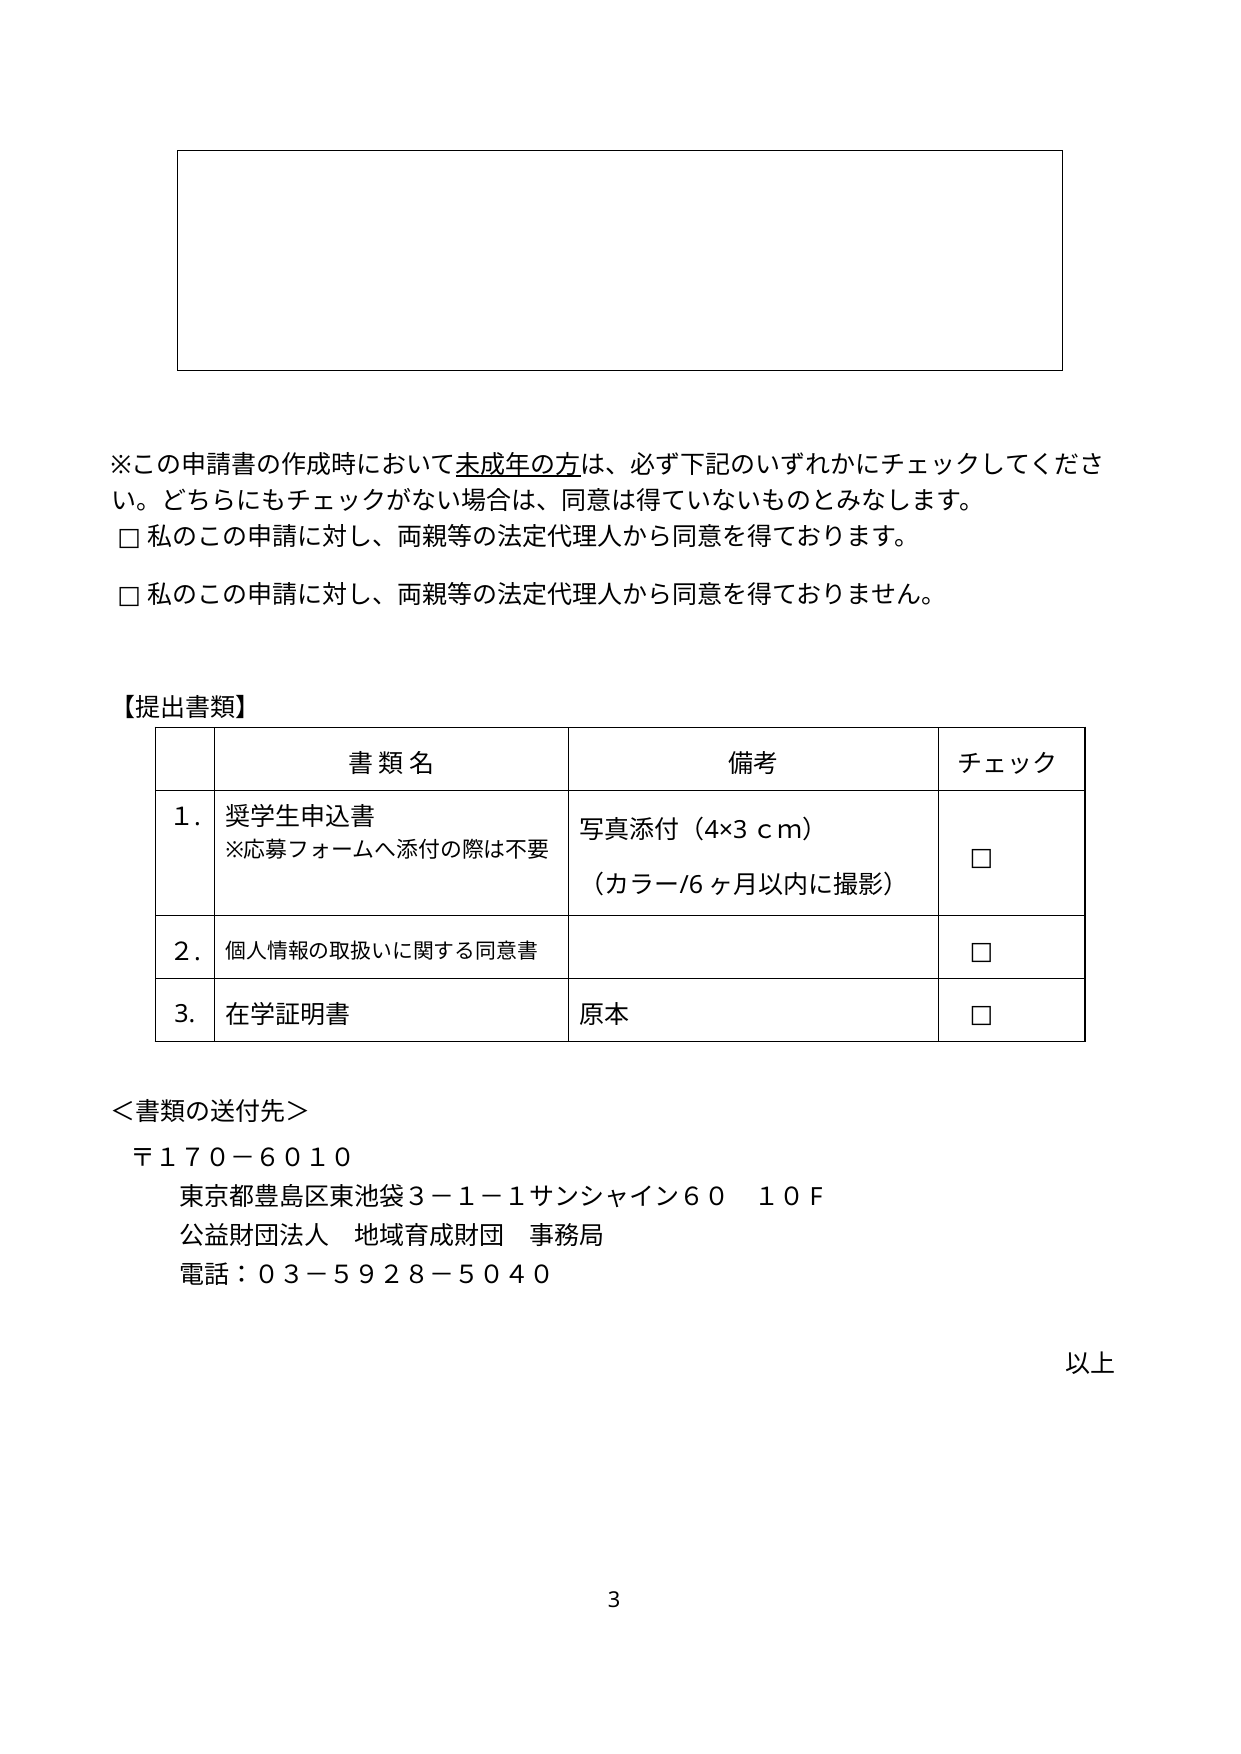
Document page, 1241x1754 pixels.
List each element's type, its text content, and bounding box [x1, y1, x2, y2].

table_header 書 類 名 [215, 728, 568, 790]
table_header [178, 151, 1062, 370]
table_cell 3. [156, 979, 214, 1041]
table_cell １. [156, 791, 214, 915]
text ※この申請書の作成時において未成年の方は、必ず下記のいずれかにチェックしてください。どちらにもチェックがない場合は、同意は得ていないものとみなします。 [110, 444, 1128, 517]
table_cell 写真添付（4×3ｃｍ） （カラー/6ヶ月以内に撮影） [569, 791, 938, 915]
table_cell 在学証明書 [215, 979, 568, 1041]
text ＜書類の送付先＞ [111, 1091, 1128, 1128]
text 電話：０３－５９２８－５０４０ [111, 1255, 1128, 1291]
table_header チェック [939, 728, 1084, 790]
text 公益財団法人 地域育成財団 事務局 [111, 1216, 1128, 1252]
text □ 私のこの申請に対し、両親等の法定代理人から同意を得ておりません。 [111, 575, 1128, 611]
table_cell [569, 916, 938, 978]
table_cell □ [939, 791, 1084, 915]
text □ 私のこの申請に対し、両親等の法定代理人から同意を得ております。 [111, 517, 1128, 553]
text 〒１７０－６０１０ [111, 1138, 1128, 1174]
table_cell □ [939, 916, 1084, 978]
table_header 備考 [569, 728, 938, 790]
table_header [156, 728, 214, 790]
table_cell 原本 [569, 979, 938, 1041]
table_cell □ [939, 979, 1084, 1041]
table_cell 奨学生申込書 ※応募フォームへ添付の際は不要 [215, 791, 568, 915]
table_cell 個人情報の取扱いに関する同意書 [215, 916, 568, 978]
table_cell ２. [156, 916, 214, 978]
text 東京都豊島区東池袋３－１－１サンシャイン６０ １０F [111, 1177, 1128, 1213]
text 【提出書類】 [111, 687, 1128, 724]
text 以上 [112, 1343, 1116, 1379]
